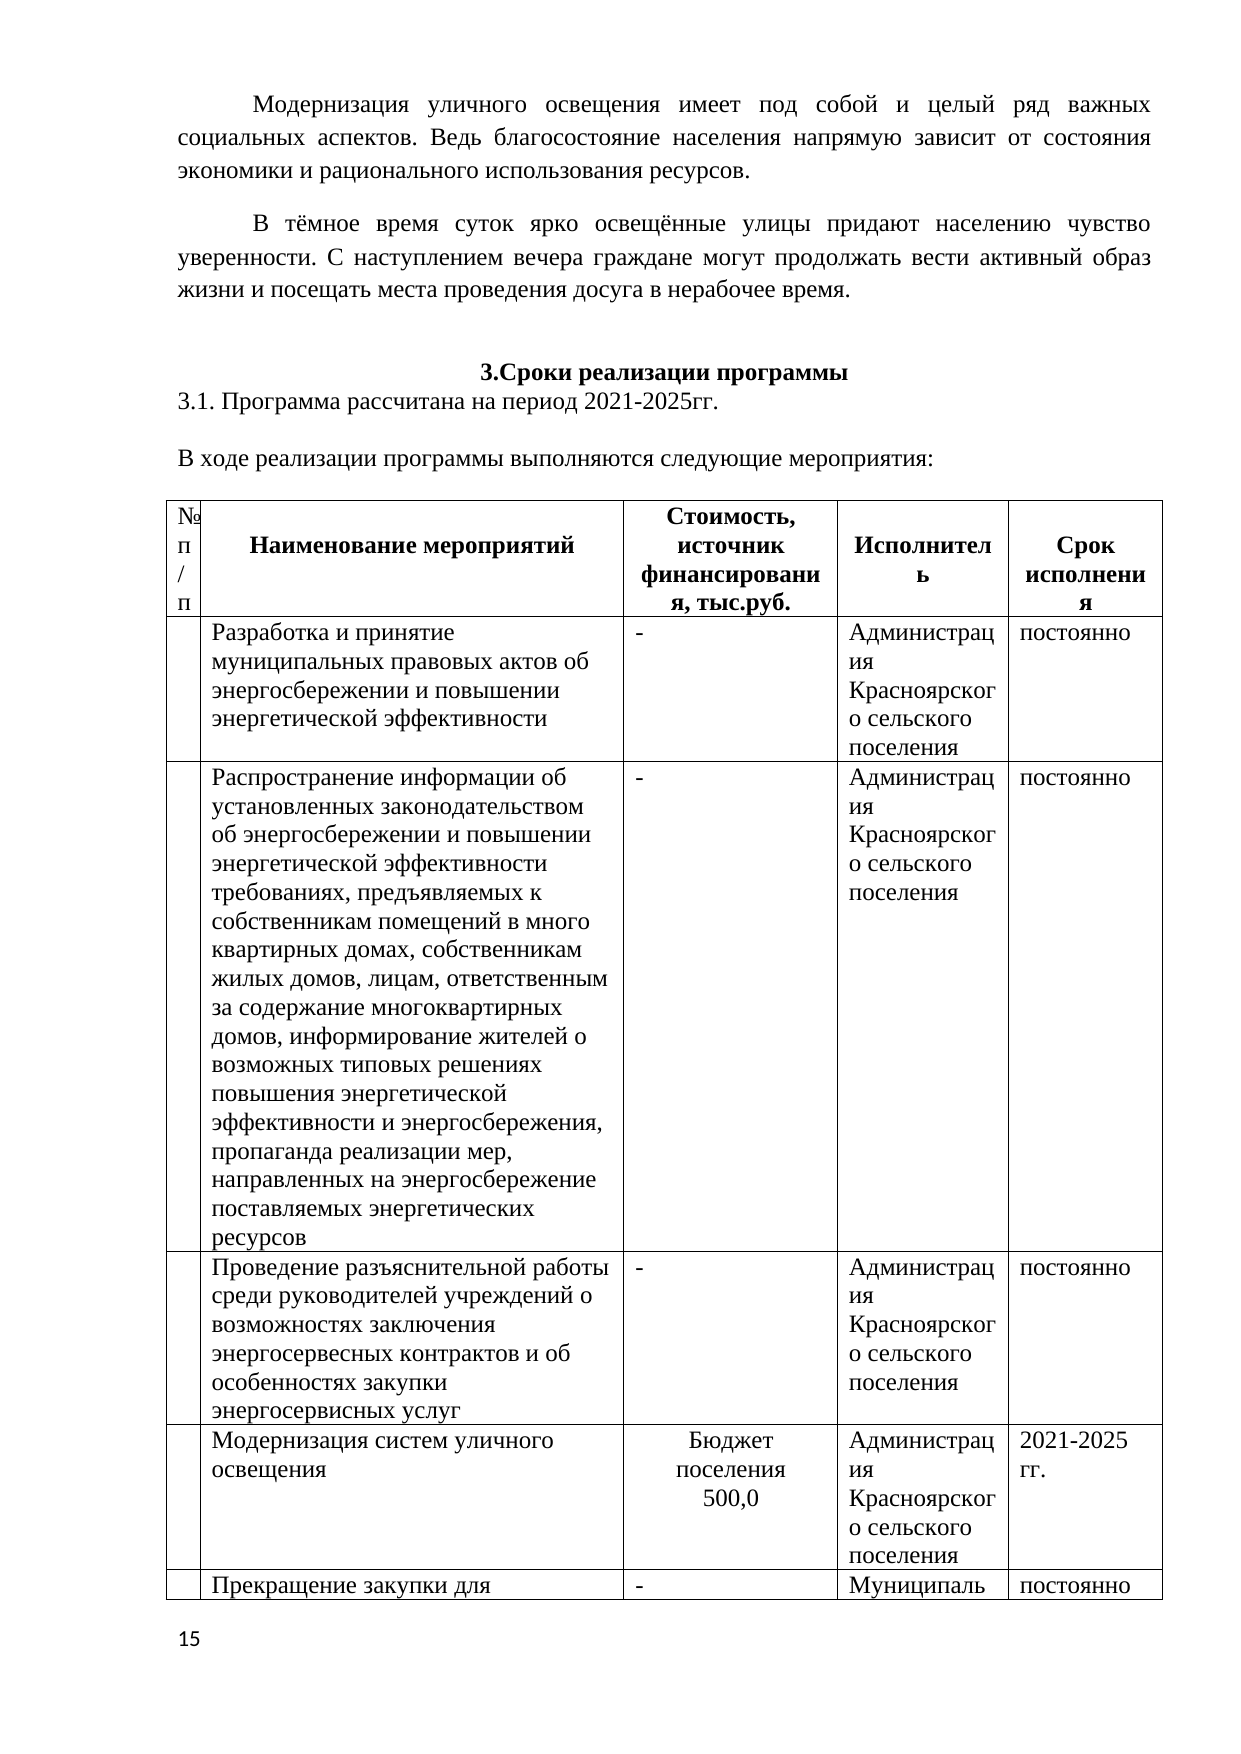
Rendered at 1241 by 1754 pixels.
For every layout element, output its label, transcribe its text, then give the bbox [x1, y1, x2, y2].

table_cell [167, 762, 200, 1251]
table_cell [167, 1425, 200, 1569]
table_cell Разработка и принятие муниципальных правовых актов об энергосбережении и повышении энергетической эффективности [201, 617, 623, 761]
table_cell [167, 1252, 200, 1424]
text Модернизация уличного освещения имеет под собой и целый ряд важных социальных аспектов. Ведь благосостояние населения напрямую зависит от состояния экономики и рационального использования ресурсов. [177, 89, 1152, 183]
table_cell Распространение информации об установленных законодательством об энергосбережении и повышении энергетической эффективности требованиях, предъявляемых к собственникам помещений в много квартирных домах, собственникам жилых домов, лицам, ответственным за содержание многоквартирных домов, информирование жителей о возможных типовых решениях повышения энергетической эффективности и энергосбережения, пропаганда реализации мер, направленных на энергосбережение поставляемых энергетических ресурсов [201, 762, 623, 1251]
table_cell Бюджет поселения 500,0 [624, 1425, 837, 1569]
table_cell - [624, 617, 837, 761]
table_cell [201, 1570, 623, 1599]
table_cell [167, 1570, 200, 1599]
table_header Срок исполнения [1009, 501, 1162, 616]
table_cell - [624, 1570, 837, 1599]
table_cell [167, 617, 200, 761]
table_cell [838, 1425, 1008, 1569]
table_cell - [624, 1252, 837, 1424]
table_cell постоянно [1009, 617, 1162, 761]
table_header Наименование мероприятий [201, 501, 623, 616]
text 3.Сроки реализации программы [177, 357, 1152, 386]
table_cell Модернизация систем уличного освещения [201, 1425, 623, 1569]
table_header Исполнитель [838, 501, 1008, 616]
table_cell постоянно [1009, 762, 1162, 1251]
table_header Стоимость, источник финансирования, тыс.руб. [624, 501, 837, 616]
table_cell постоянно [1009, 1252, 1162, 1424]
table_cell - [624, 762, 837, 1251]
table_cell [838, 1570, 1008, 1599]
table_cell Проведение разъяснительной работы среди руководителей учреждений о возможностях заключения энергосервесных контрактов и об особенностях закупки энергосервисных услуг [201, 1252, 623, 1424]
table_cell Администрация Красноярского сельского поселения [838, 1252, 1008, 1424]
text В ходе реализации программы выполняются следующие мероприятия: [177, 443, 1152, 472]
table_header № п/п [167, 501, 200, 616]
table_cell 2021-2025 гг. [1009, 1425, 1162, 1569]
table_cell Администрация Красноярского сельского поселения [838, 762, 1008, 1251]
text 3.1. Программа рассчитана на период 2021-2025гг. [177, 386, 1152, 415]
text В тёмное время суток ярко освещённые улицы придают населению чувство уверенности. С наступлением вечера граждане могут продолжать вести активный образ жизни и посещать места проведения досуга в нерабочее время. [177, 208, 1152, 303]
table_cell Администрация Красноярского сельского поселения [838, 617, 1008, 761]
table_cell постоянно [1009, 1570, 1162, 1599]
